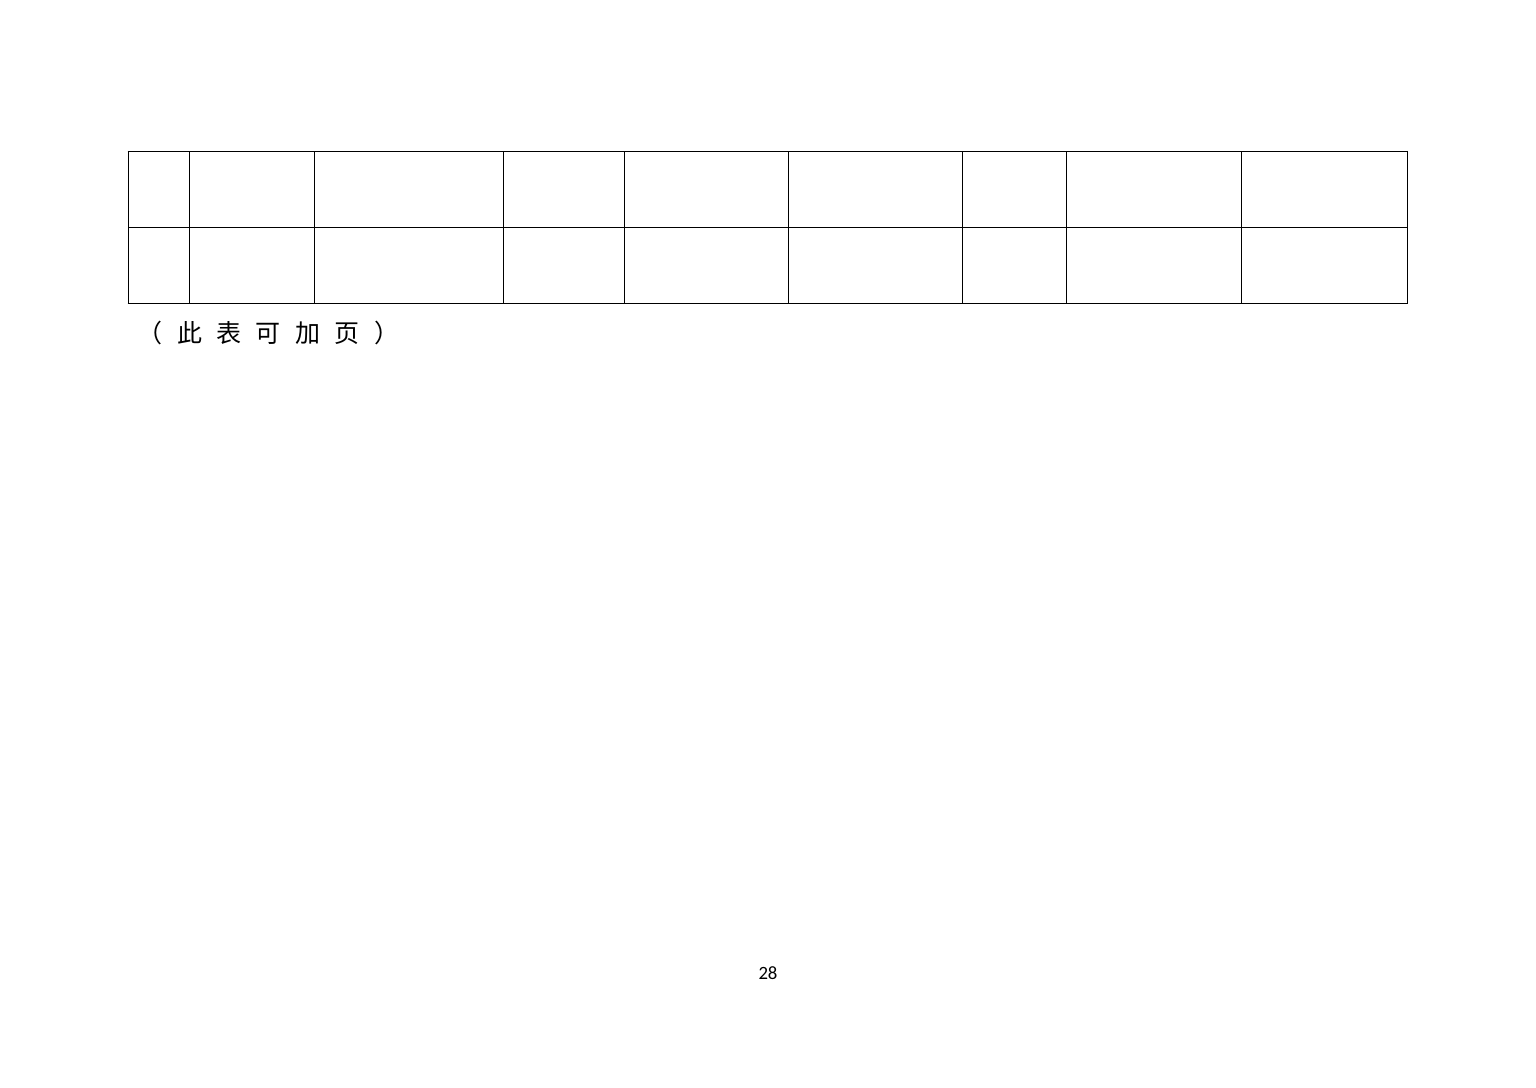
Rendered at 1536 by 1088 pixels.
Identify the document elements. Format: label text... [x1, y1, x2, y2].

table_cell [963, 152, 1066, 227]
table_cell [504, 228, 624, 303]
table_cell [129, 152, 189, 227]
table_cell [315, 228, 503, 303]
table_cell [1242, 152, 1407, 227]
table_cell [504, 152, 624, 227]
table_cell [190, 228, 314, 303]
table_cell [1067, 228, 1241, 303]
table_cell [1242, 228, 1407, 303]
table_cell [625, 152, 788, 227]
table_cell [129, 228, 189, 303]
table_cell [789, 228, 962, 303]
table_cell [315, 152, 503, 227]
table_cell [963, 228, 1066, 303]
table_cell [1067, 152, 1241, 227]
table_cell [789, 152, 962, 227]
text （此表可加页） [138, 304, 1398, 360]
table_cell [625, 228, 788, 303]
table_cell [190, 152, 314, 227]
